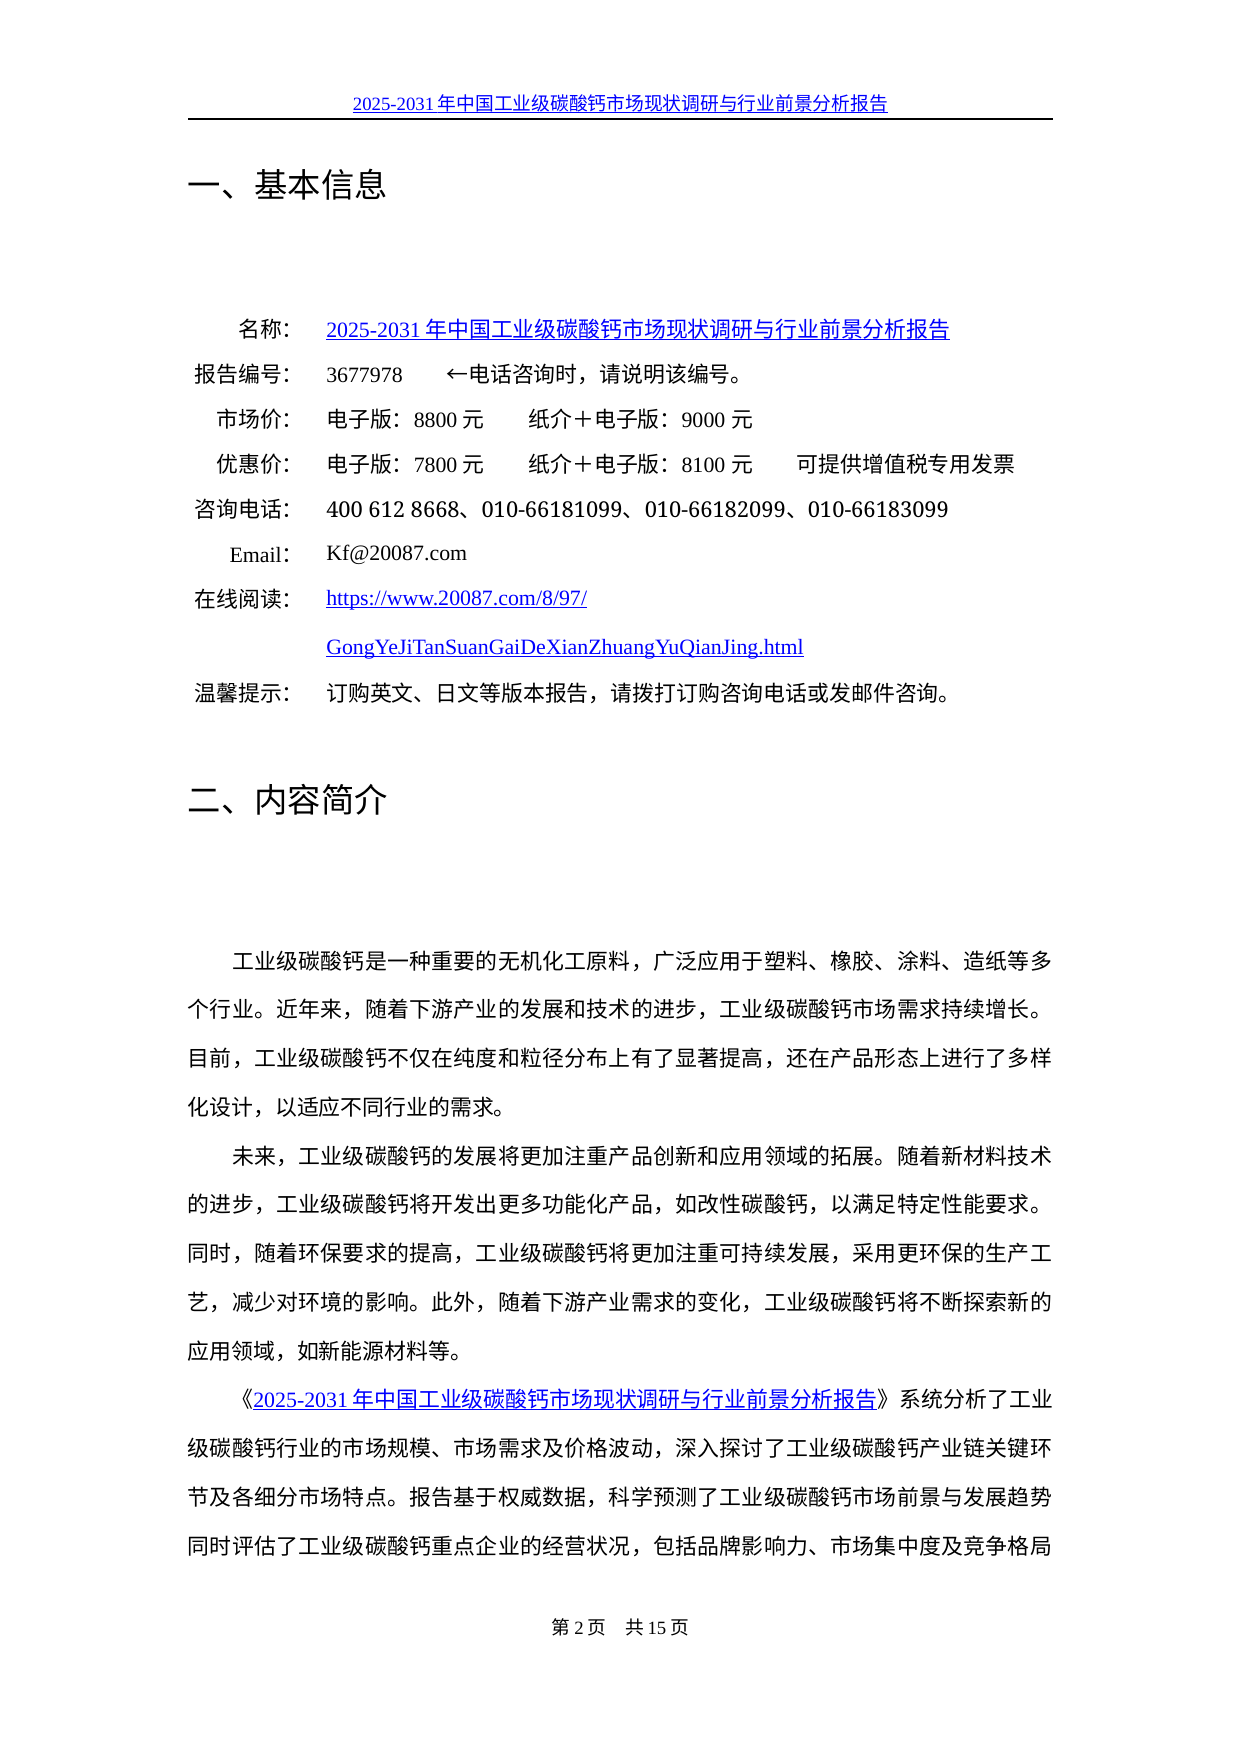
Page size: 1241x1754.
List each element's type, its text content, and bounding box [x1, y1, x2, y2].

title 一、基本信息 [187, 150, 1053, 215]
title 二、内容简介 [187, 766, 1053, 831]
table_cell 电子版：8800 元 纸介＋电子版：9000 元 [315, 402, 1073, 447]
table_cell 400 612 8668、010-66181099、010-66182099、010-66183099 [315, 492, 1073, 537]
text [187, 943, 1053, 1561]
table_cell [315, 582, 1073, 675]
table_cell 市场价： [167, 402, 315, 447]
table_cell 3677978 ←电话咨询时，请说明该编号。 [315, 357, 1073, 402]
table_cell 优惠价： [167, 447, 315, 492]
table_cell Email： [167, 537, 315, 582]
table_cell 在线阅读： [167, 582, 315, 675]
table_cell Kf@20087.com [315, 537, 1073, 582]
table_cell 咨询电话： [167, 492, 315, 537]
table_cell 订购英文、日文等版本报告，请拨打订购咨询电话或发邮件咨询。 [315, 675, 1073, 720]
table_header 2025-2031年中国工业级碳酸钙市场现状调研与行业前景分析报告 [315, 312, 1073, 357]
table_cell 温馨提示： [167, 675, 315, 720]
table_cell 电子版：7800 元 纸介＋电子版：8100 元 可提供增值税专用发票 [315, 447, 1073, 492]
table_header 名称： [167, 312, 315, 357]
table_cell 报告编号： [167, 357, 315, 402]
